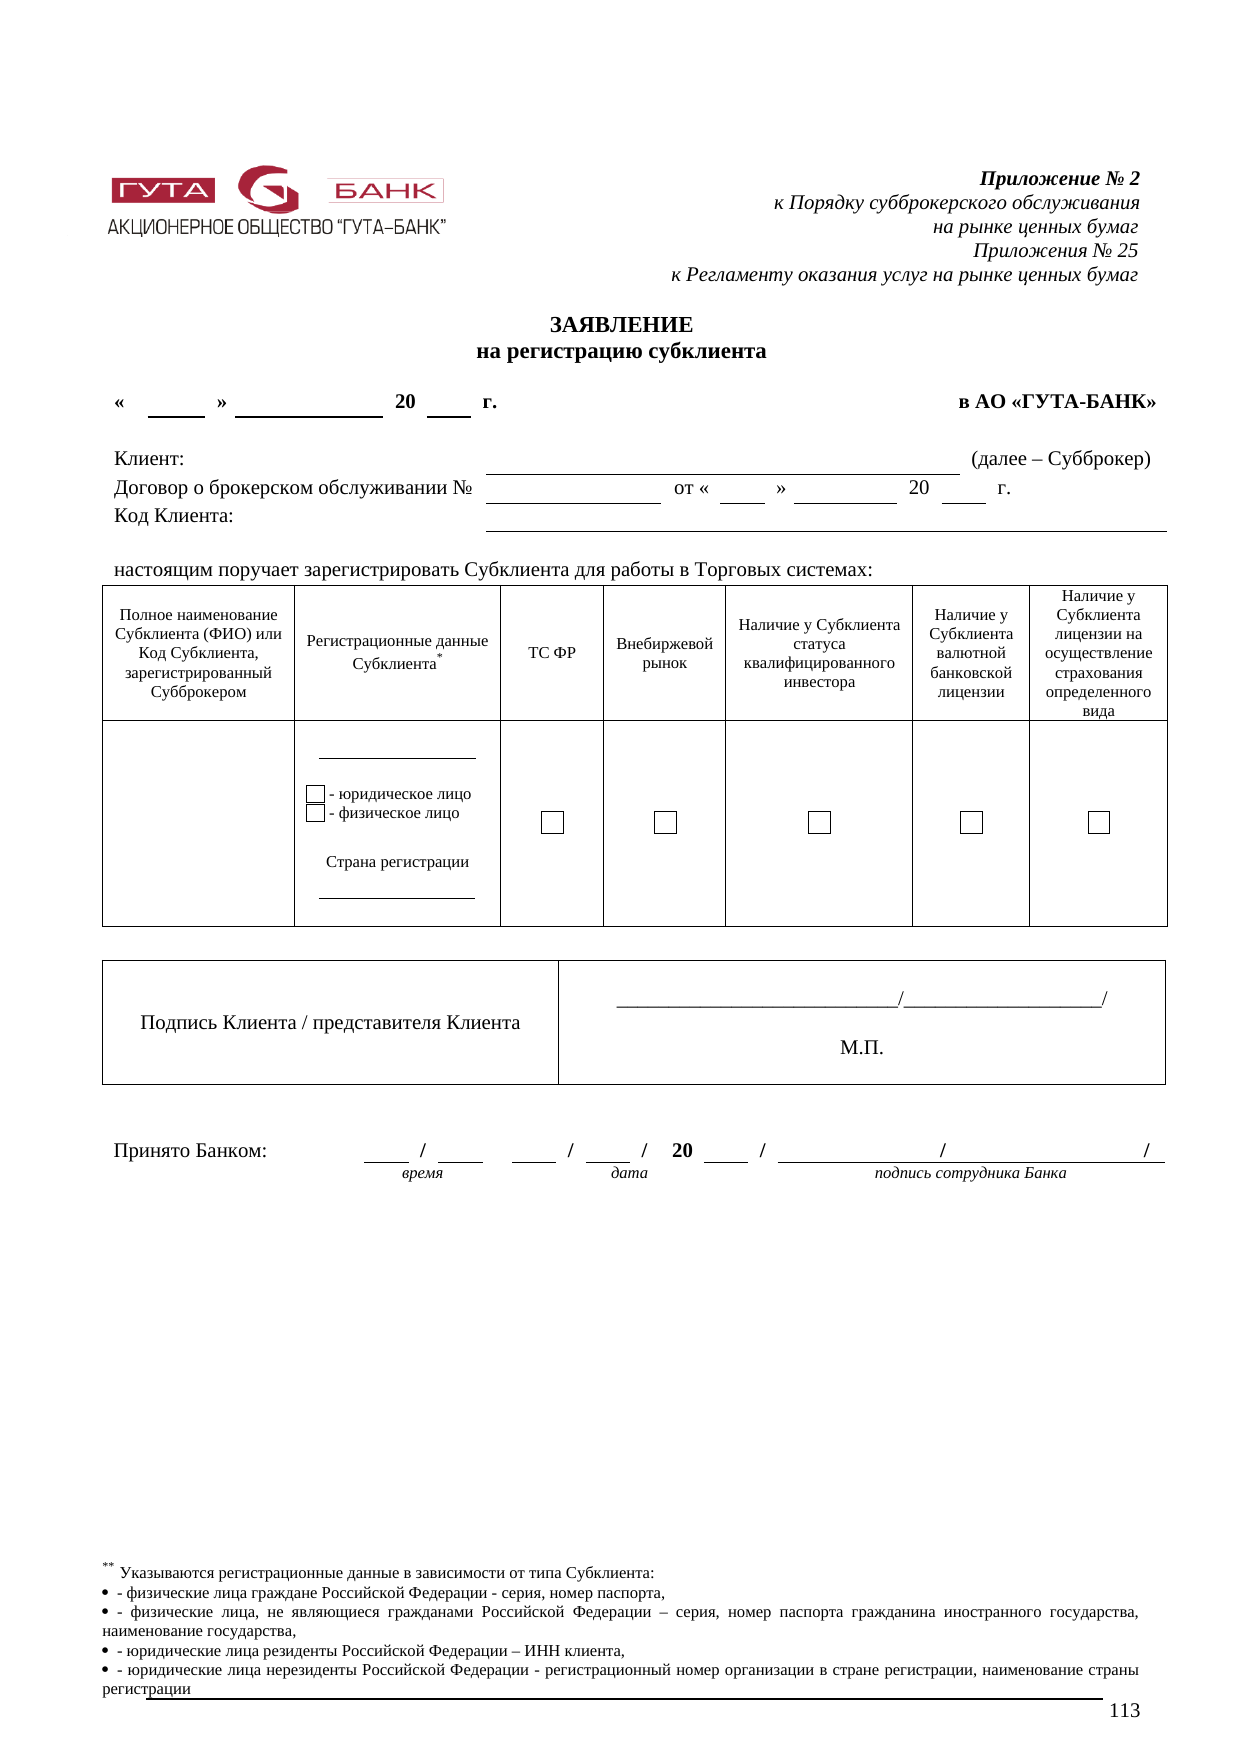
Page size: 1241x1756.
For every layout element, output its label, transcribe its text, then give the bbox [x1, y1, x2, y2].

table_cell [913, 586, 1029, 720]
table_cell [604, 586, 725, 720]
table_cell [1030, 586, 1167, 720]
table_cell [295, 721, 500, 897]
text Приложение № 2 [495, 166, 1140, 190]
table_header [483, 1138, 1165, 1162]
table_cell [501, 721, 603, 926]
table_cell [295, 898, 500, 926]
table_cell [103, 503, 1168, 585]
text на рынке ценных бумаг [495, 214, 1140, 238]
text Приложения № 25 [102, 238, 1140, 262]
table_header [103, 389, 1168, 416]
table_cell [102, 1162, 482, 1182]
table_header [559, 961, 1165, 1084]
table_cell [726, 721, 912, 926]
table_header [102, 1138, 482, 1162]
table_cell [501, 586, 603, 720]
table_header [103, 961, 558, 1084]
text на регистрацию субклиента [102, 337, 1141, 364]
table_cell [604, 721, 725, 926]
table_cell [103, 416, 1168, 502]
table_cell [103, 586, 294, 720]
text к Порядку субброкерского обслуживания [495, 190, 1140, 214]
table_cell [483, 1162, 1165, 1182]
text Заявление [102, 311, 1141, 337]
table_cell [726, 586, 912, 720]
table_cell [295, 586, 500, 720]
text к Регламенту оказания услуг на рынке ценных бумаг [102, 262, 1140, 286]
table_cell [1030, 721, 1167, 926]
picture [63, 165, 495, 238]
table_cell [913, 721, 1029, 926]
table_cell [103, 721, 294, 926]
